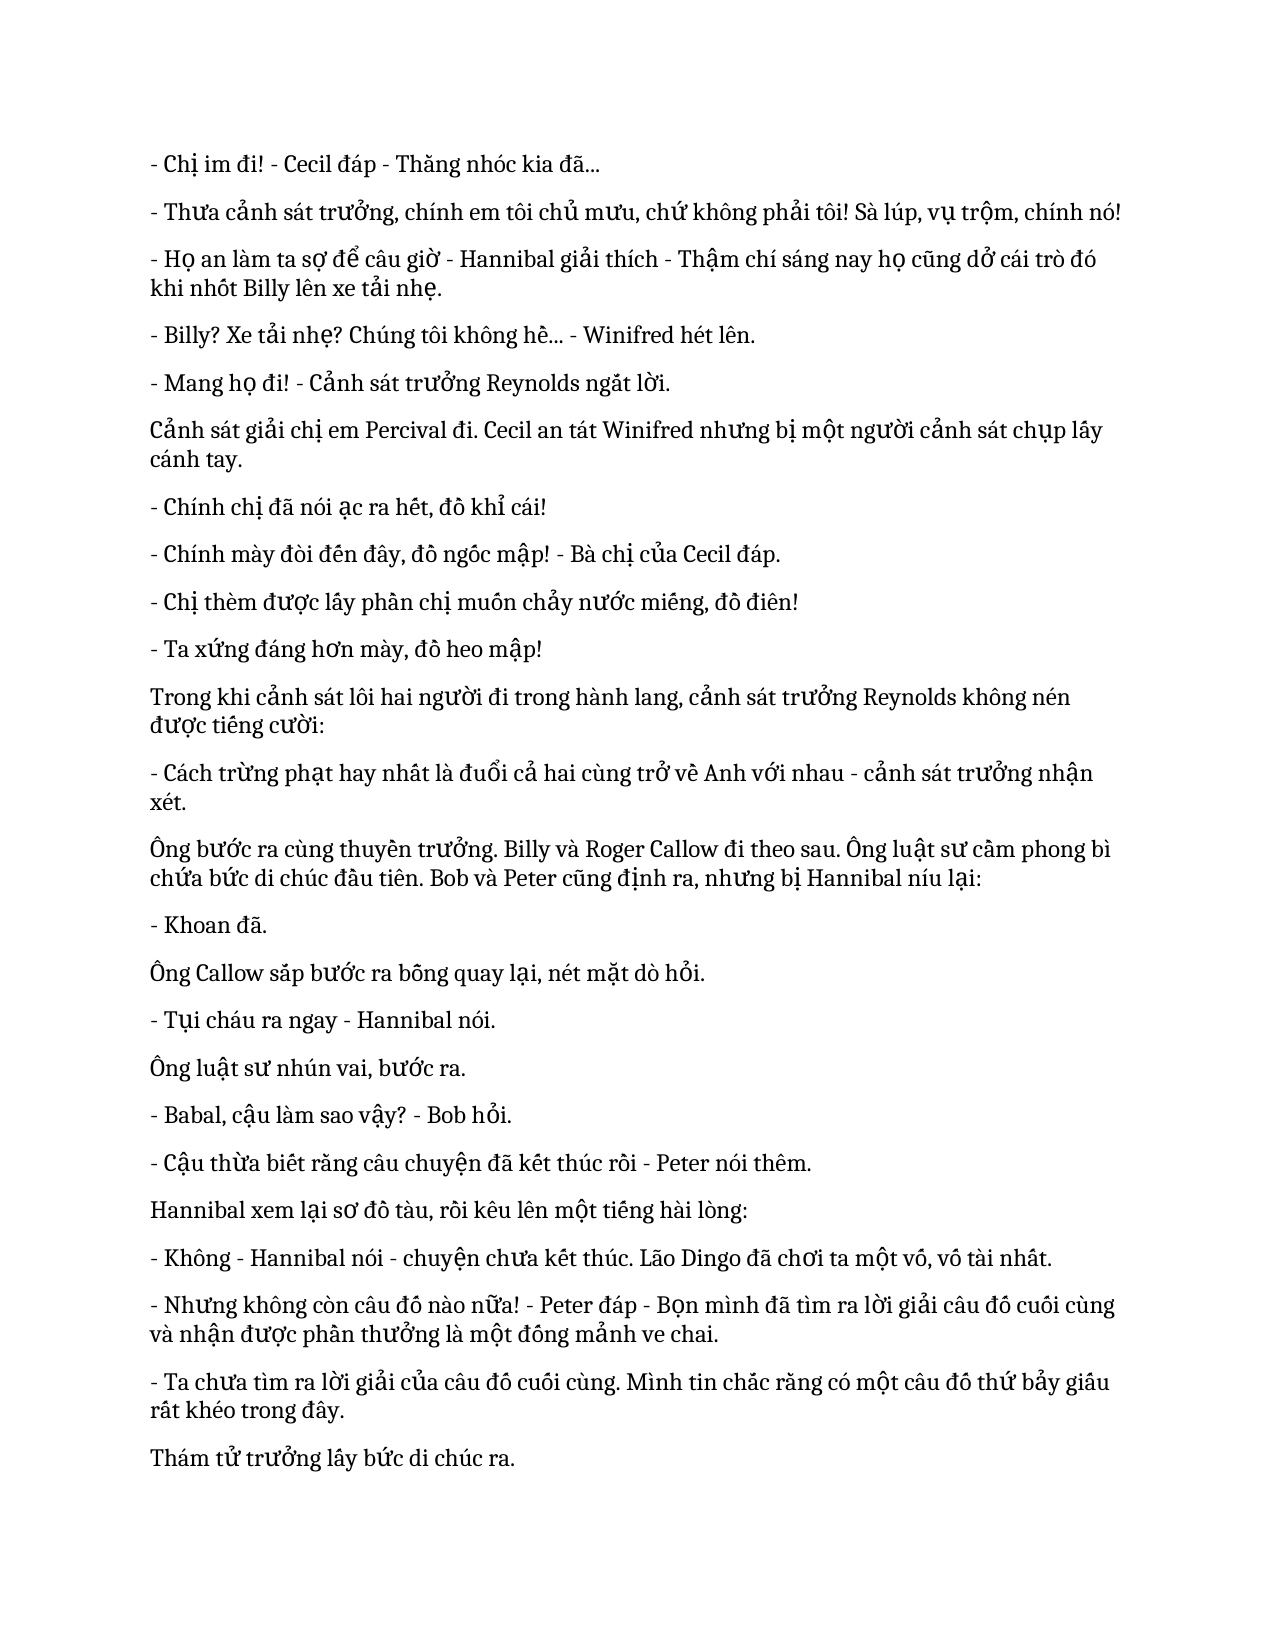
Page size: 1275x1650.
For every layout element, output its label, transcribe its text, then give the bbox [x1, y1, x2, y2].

text Ông bước ra cùng thuyền trưởng. Billy và Roger Callow đi theo sau. Ông luật sư cầm phong bì chứa bức di chúc đầu tiên. Bob và Peter cũng định ra, nhưng bị Hannibal níu lại: [150, 835, 1125, 892]
text - Nhưng không còn câu đố nào nữa! - Peter đáp - Bọn mình đã tìm ra lời giải câu đố cuối cùng và nhận được phần thưởng là một đống mảnh ve chai. [150, 1291, 1125, 1349]
text - Babal, cậu làm sao vậy? - Bob hỏi. [150, 1101, 1125, 1130]
text - Mang họ đi! - Cảnh sát trưởng Reynolds ngắt lời. [150, 369, 1125, 397]
text Hannibal xem lại sơ đồ tàu, rồi kêu lên một tiếng hài lòng: [150, 1196, 1125, 1225]
text - Chính chị đã nói ạc ra hết, đồ khỉ cái! [150, 492, 1125, 521]
text - Thưa cảnh sát trưởng, chính em tôi chủ mưu, chứ không phải tôi! Sà lúp, vụ trộm, chính nó! [150, 197, 1125, 226]
text - Khoan đã. [150, 911, 1125, 940]
text - Không - Hannibal nói - chuyện chưa kết thúc. Lão Dingo đã chơi ta một vố, vố tài nhất. [150, 1244, 1125, 1272]
text - Billy? Xe tải nhẹ? Chúng tôi không hề... - Winifred hét lên. [150, 321, 1125, 350]
text - Cậu thừa biết rằng câu chuyện đã kết thúc rồi - Peter nói thêm. [150, 1149, 1125, 1177]
text Ông luật sư nhún vai, bước ra. [150, 1054, 1125, 1082]
text - Tụi cháu ra ngay - Hannibal nói. [150, 1006, 1125, 1035]
text - Ta xứng đáng hơn mày, đồ heo mập! [150, 635, 1125, 664]
text - Họ an làm ta sợ để câu giờ - Hannibal giải thích - Thậm chí sáng nay họ cũng dở cái trò đó khi nhốt Billy lên xe tải nhẹ. [150, 245, 1125, 302]
text Trong khi cảnh sát lôi hai người đi trong hành lang, cảnh sát trưởng Reynolds không nén được tiếng cười: [150, 682, 1125, 740]
text - Ta chưa tìm ra lời giải của câu đố cuối cùng. Mình tin chắc rằng có một câu đố thứ bảy giấu rất khéo trong đây. [150, 1367, 1125, 1425]
text - Chị thèm được lấy phần chị muốn chảy nước miếng, đồ điên! [150, 587, 1125, 616]
text Ông Callow sắp bước ra bỗng quay lại, nét mặt dò hỏi. [150, 959, 1125, 987]
text - Chị im đi! - Cecil đáp - Thằng nhóc kia đã... [150, 150, 1125, 179]
text Thám tử trưởng lấy bức di chúc ra. [150, 1444, 1125, 1472]
text - Cách trừng phạt hay nhất là đuổi cả hai cùng trở về Anh với nhau - cảnh sát trưởng nhận xét. [150, 759, 1125, 816]
text Cảnh sát giải chị em Percival đi. Cecil an tát Winifred nhưng bị một người cảnh sát chụp lấy cánh tay. [150, 416, 1125, 474]
text - Chính mày đòi đến đây, đồ ngốc mập! - Bà chị của Cecil đáp. [150, 540, 1125, 569]
